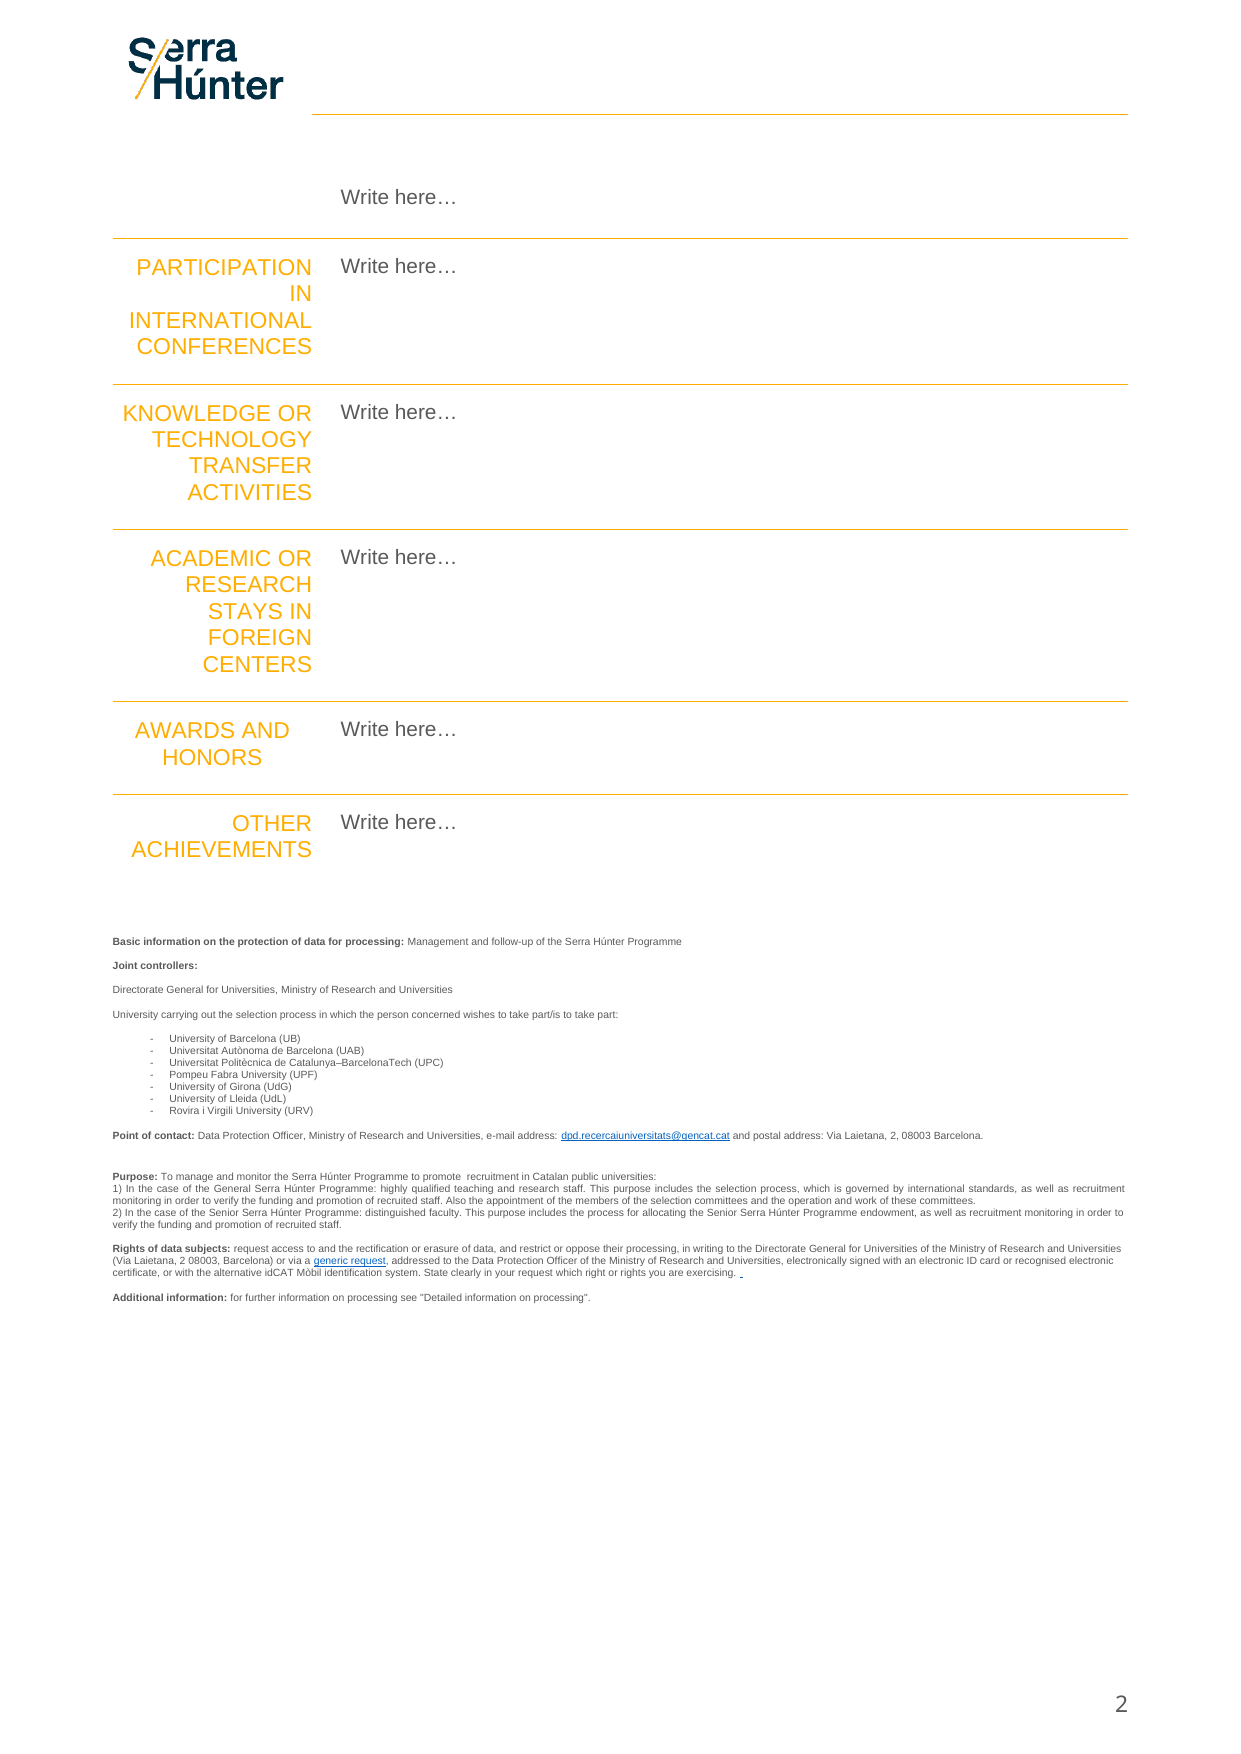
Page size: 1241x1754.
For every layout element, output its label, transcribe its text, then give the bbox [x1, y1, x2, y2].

picture [112, 23, 299, 114]
text University carrying out the selection process in which the person concerned wishes to take part/is to take part: [112, 1008, 1128, 1021]
text Rights of data subjects: request access to and the rectification or erasure of data, and restrict or oppose their processing, in writing to the Directorate General for Universities of the Ministry of Research and Universities (Via Laietana, 2 08003, Barcelona) or via a generic request, addressed to the Data Protection Officer of the Ministry of Research and Universities, electronically signed with an electronic ID card or recognised electronic certificate, or with the alternative idCAT Mòbil identification system. State clearly in your request which right or rights you are exercising. [112, 1243, 1128, 1279]
table_cell Knowledge or TECHNOLOGY TRANSFER ACTIVITIES [113, 385, 312, 529]
table_cell OTHER ACHIEVEMENTS [113, 795, 312, 887]
table_cell AWARDS AND HONORS [113, 702, 312, 794]
table_cell Write here… [312, 239, 1128, 383]
table_cell Write here… [312, 795, 1128, 887]
table_cell Participation in INTERNATIONAL CONFERENCES [113, 239, 312, 383]
table_cell Write here… [312, 385, 1128, 529]
text Joint controllers: [112, 959, 1128, 972]
table_cell Write here… [312, 702, 1128, 794]
text 1) In the case of the General Serra Húnter Programme: highly qualified teaching and research staff. This purpose includes the selection process, which is governed by international standards, as well as recruitment monitoring in order to verify the funding and promotion of recruited staff. Also the appointment of the members of the selection committees and the operation and work of these committees. [112, 1182, 1128, 1206]
table_cell Others Write here… [312, 115, 1128, 238]
table_cell Write here… [312, 530, 1128, 701]
table_cell ACADEMIC or RESEARCH STAYS IN FOREIGN CENTERS [113, 530, 312, 701]
text 2) In the case of the Senior Serra Húnter Programme: distinguished faculty. This purpose includes the process for allocating the Senior Serra Húnter Programme endowment, as well as recruitment monitoring in order to verify the funding and promotion of recruited staff. [112, 1206, 1128, 1230]
